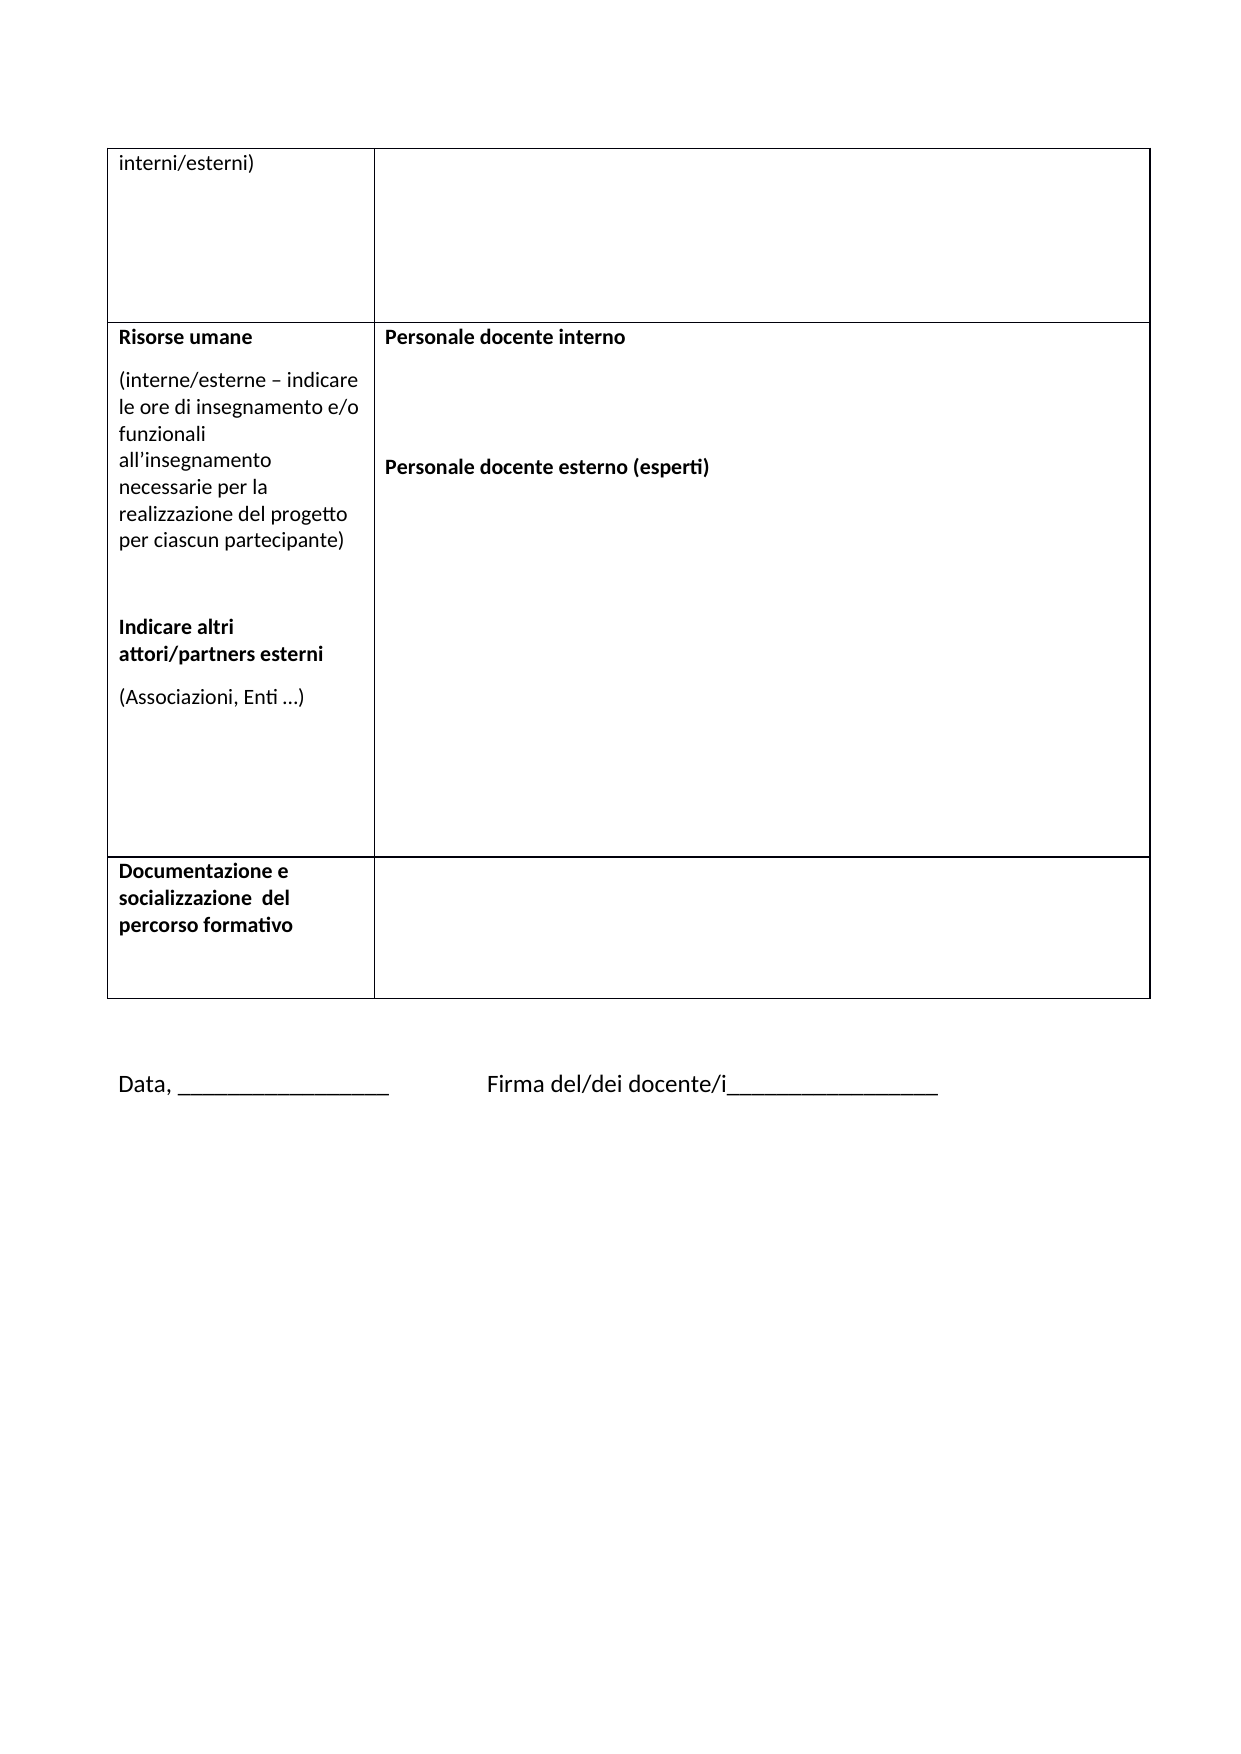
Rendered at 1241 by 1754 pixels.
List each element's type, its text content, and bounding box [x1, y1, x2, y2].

table_cell Risorse umane (interne/esterne – indicare le ore di insegnamento e/o funzionali all’insegnamento necessarie per la realizzazione del progetto per ciascun partecipante) Indicare altri attori/partners esterni (Associazioni, Enti …) [108, 323, 374, 856]
table_cell [375, 858, 1149, 997]
table_cell [375, 149, 1149, 322]
table_cell Personale docente interno Personale docente esterno (esperti) [375, 323, 1149, 856]
text Data, _________________ Firma del/dei docente/i_________________ [118, 1068, 1122, 1099]
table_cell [108, 149, 374, 322]
table_cell Documentazione e socializzazione del percorso formativo [108, 858, 374, 997]
